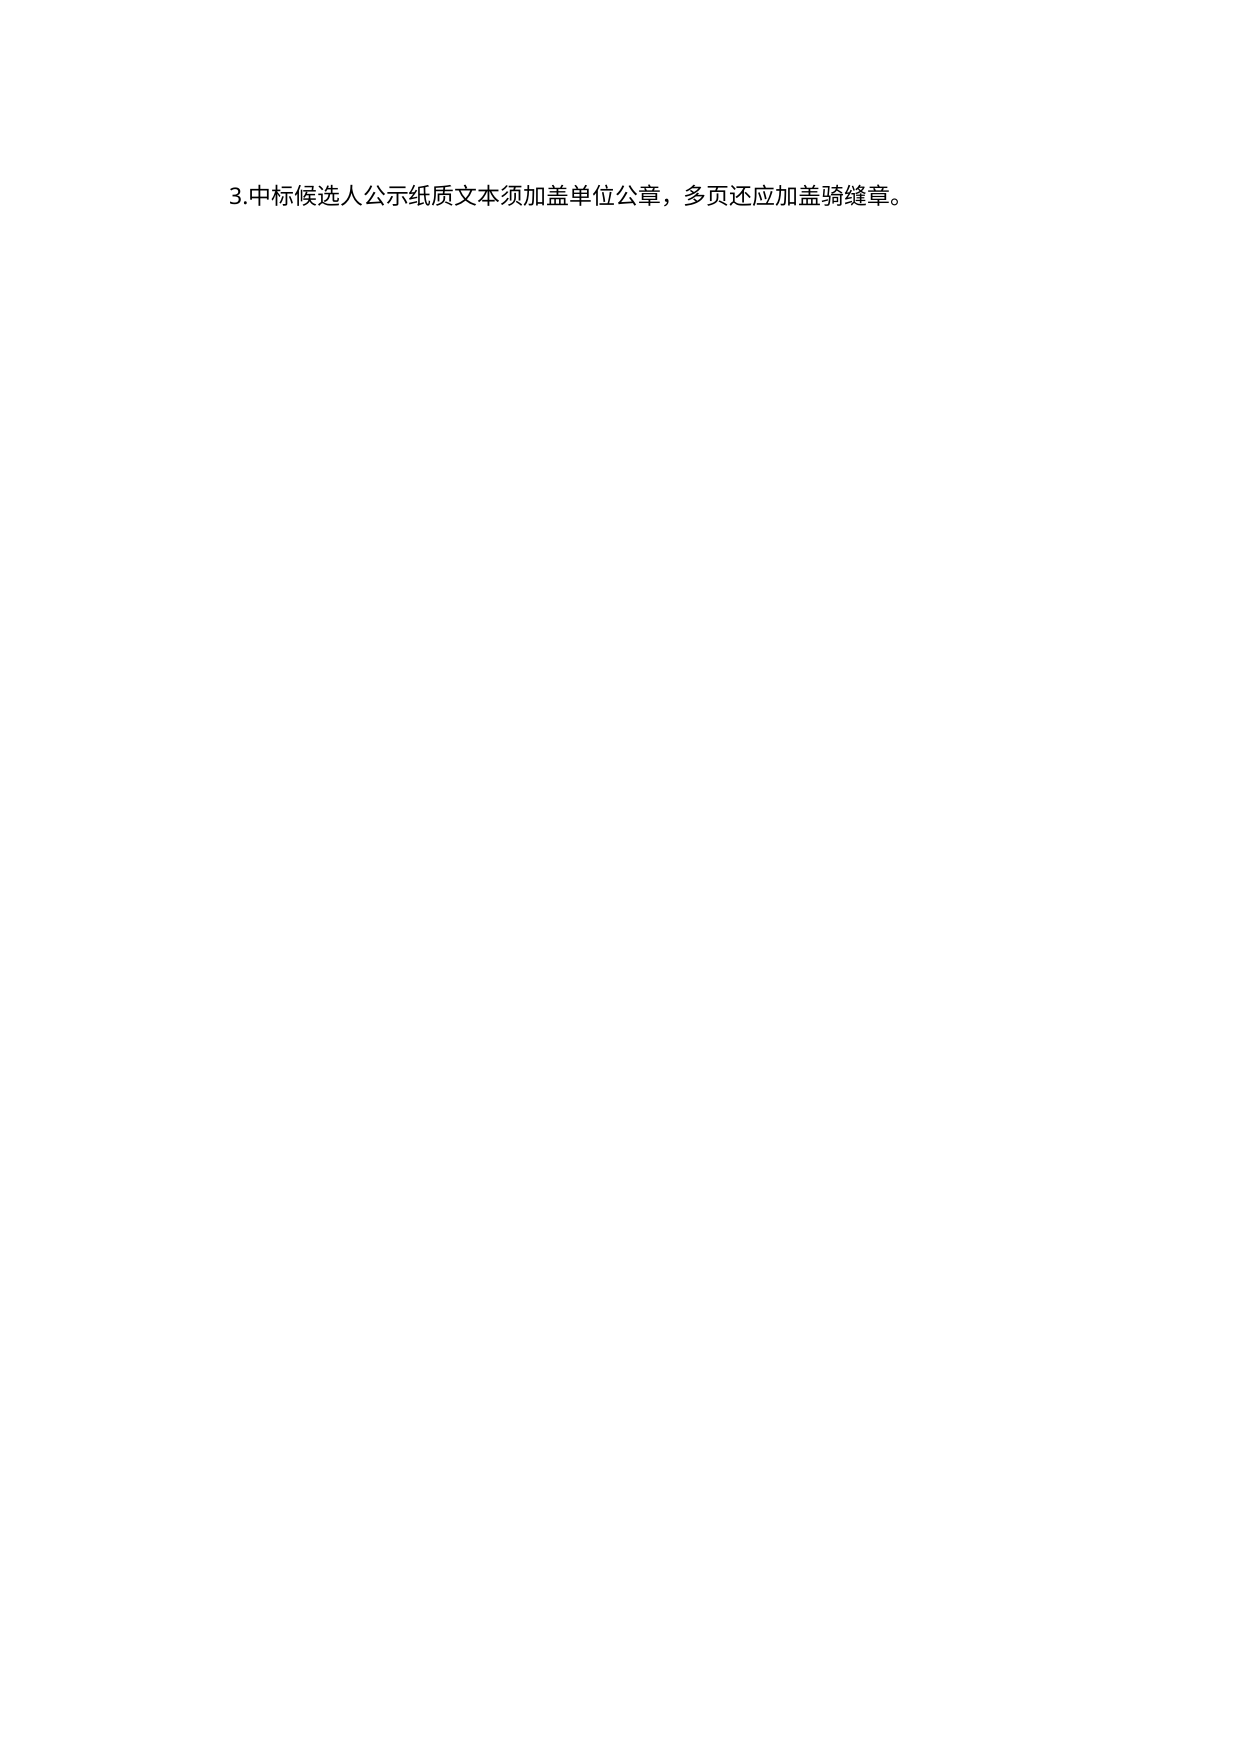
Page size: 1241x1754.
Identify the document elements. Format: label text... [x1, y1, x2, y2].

text 3.中标候选人公示纸质文本须加盖单位公章，多页还应加盖骑缝章。 [183, 162, 1053, 227]
